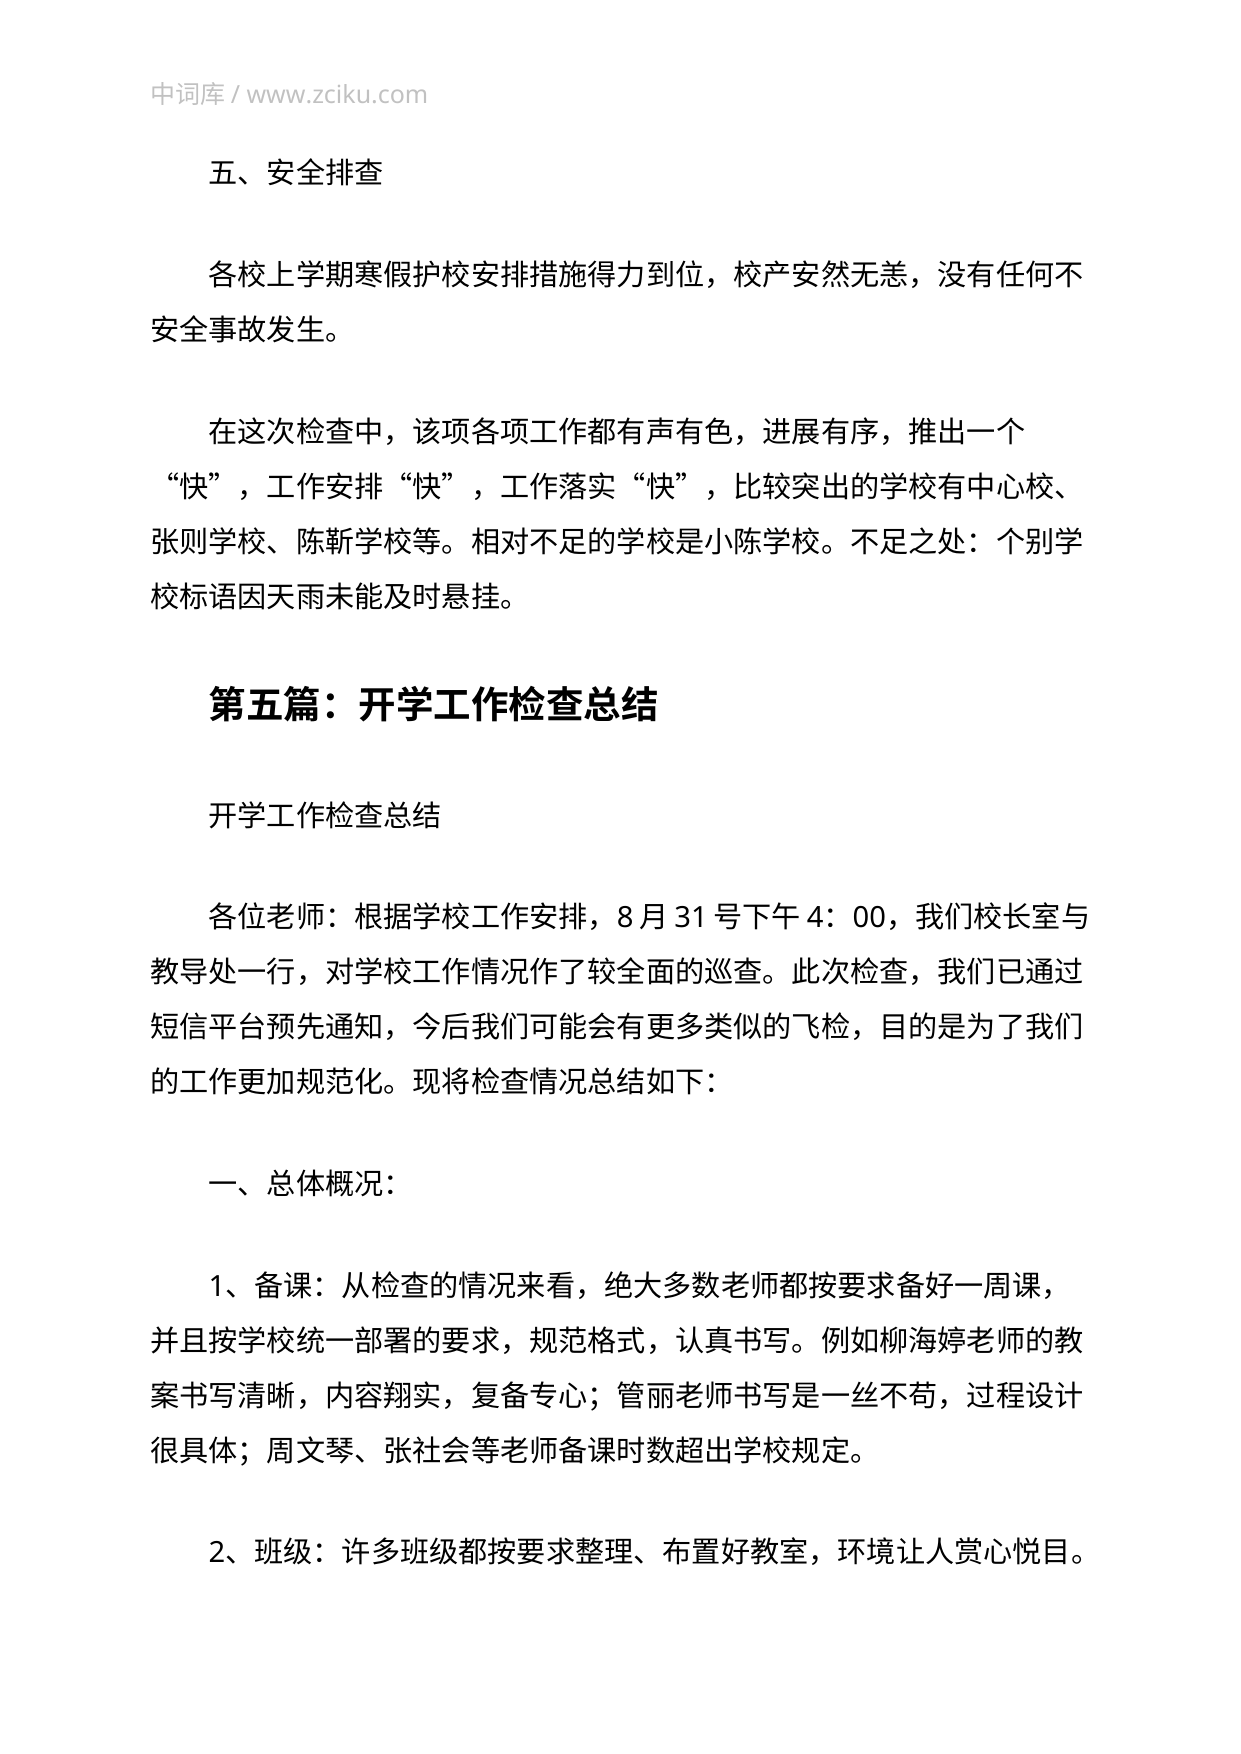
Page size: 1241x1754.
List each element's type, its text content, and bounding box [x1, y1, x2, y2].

text 各位老师：根据学校工作安排，8月31号下午4：00，我们校长室与教导处一行，对学校工作情况作了较全面的巡查。此次检查，我们已通过短信平台预先通知，今后我们可能会有更多类似的飞检，目的是为了我们的工作更加规范化。现将检查情况总结如下： [150, 894, 1090, 1101]
text 各校上学期寒假护校安排措施得力到位，校产安然无恙，没有任何不安全事故发生。 [150, 252, 1090, 349]
text 在这次检查中，该项各项工作都有声有色，进展有序，推出一个“快”，工作安排“快”，工作落实“快”，比较突出的学校有中心校、张则学校、陈靳学校等。相对不足的学校是小陈学校。不足之处：个别学校标语因天雨未能及时悬挂。 [150, 408, 1090, 615]
text 五、安全排查 [150, 150, 1090, 192]
text 1、备课：从检查的情况来看，绝大多数老师都按要求备好一周课，并且按学校统一部署的要求，规范格式，认真书写。例如柳海婷老师的教案书写清晰，内容翔实，复备专心；管丽老师书写是一丝不苟，过程设计很具体；周文琴、张社会等老师备课时数超出学校规定。 [150, 1262, 1090, 1469]
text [150, 1529, 1090, 1571]
text 一、总体概况： [150, 1161, 1090, 1203]
text 开学工作检查总结 [150, 792, 1090, 834]
text 第五篇：开学工作检查总结 [150, 675, 1090, 729]
